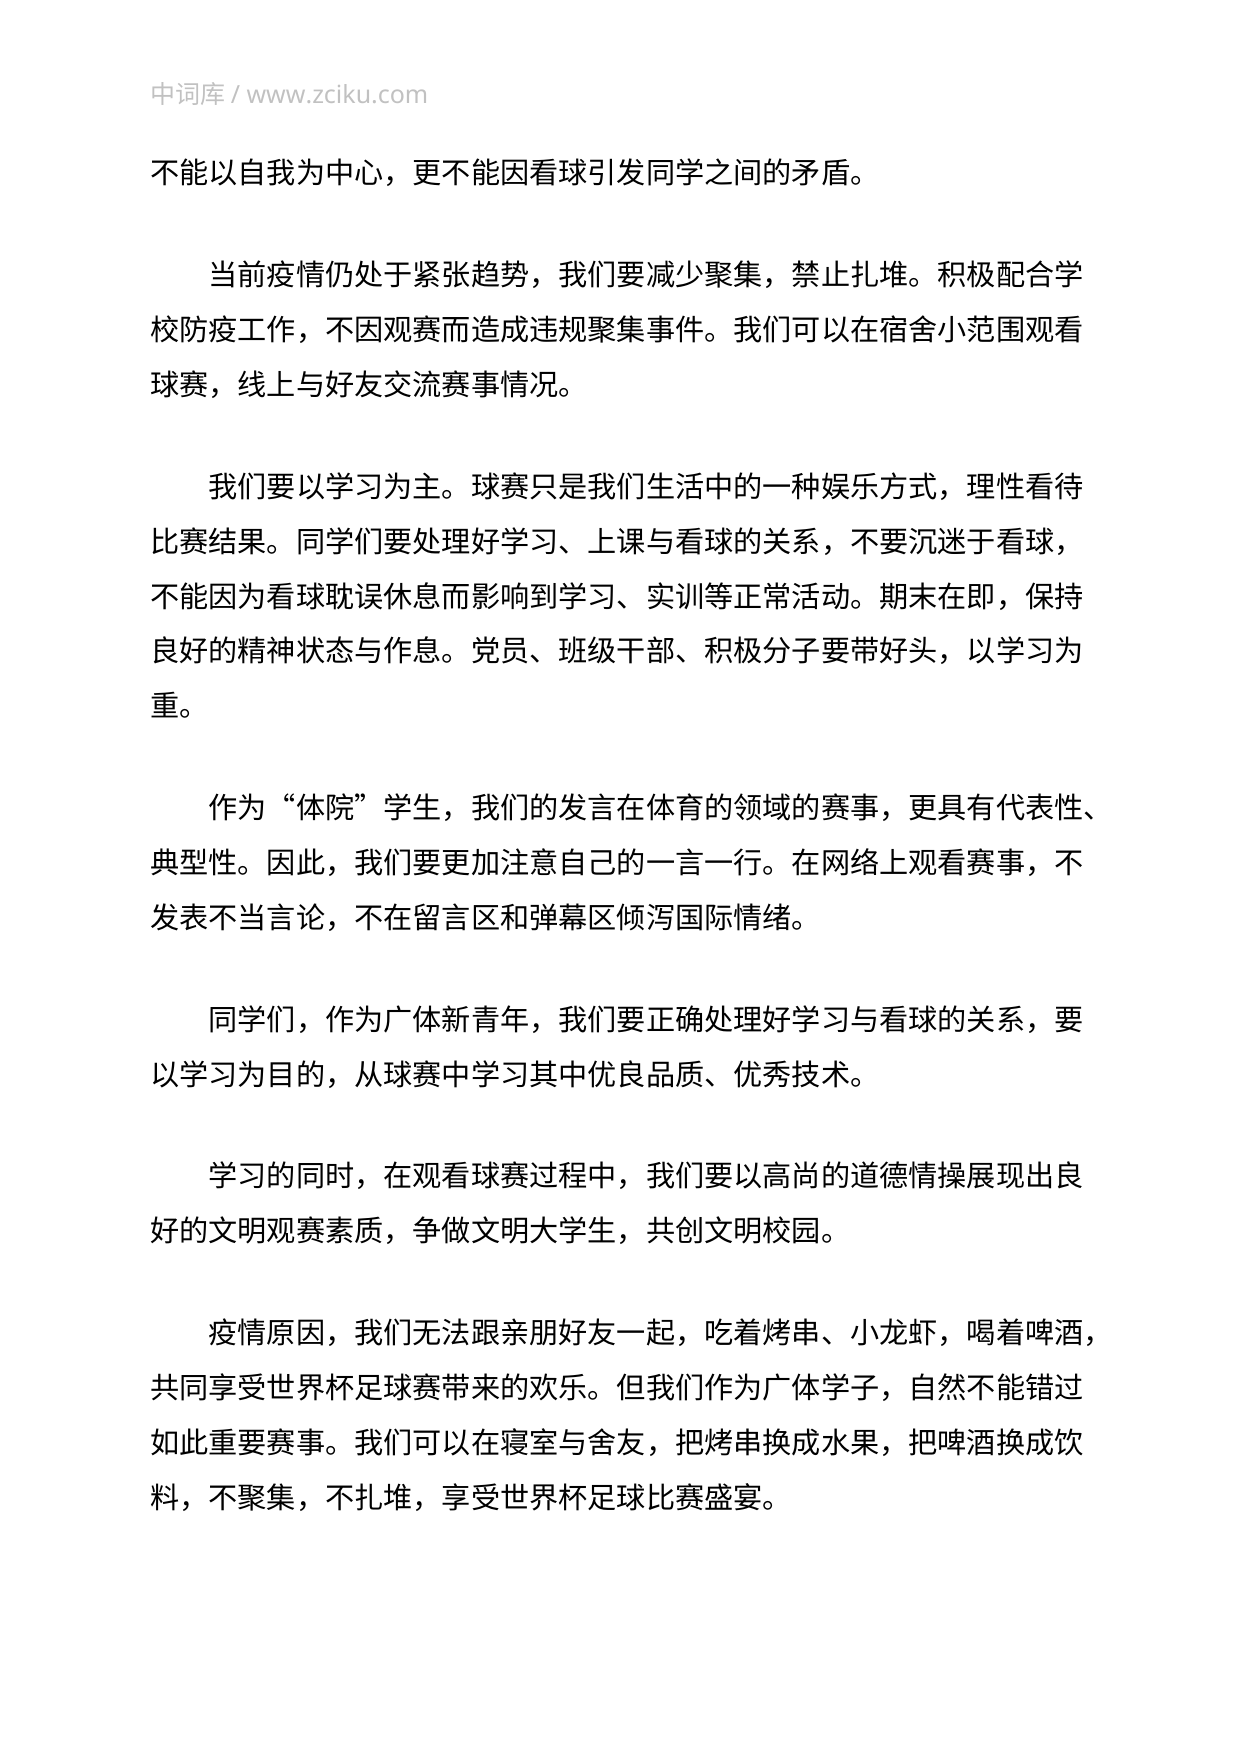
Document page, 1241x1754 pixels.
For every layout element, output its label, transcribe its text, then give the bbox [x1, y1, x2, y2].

text 作为“体院”学生，我们的发言在体育的领域的赛事，更具有代表性、典型性。因此，我们要更加注意自己的一言一行。在网络上观看赛事，不发表不当言论，不在留言区和弹幕区倾泻国际情绪。 [150, 785, 1090, 937]
text 我们要以学习为主。球赛只是我们生活中的一种娱乐方式，理性看待比赛结果。同学们要处理好学习、上课与看球的关系，不要沉迷于看球，不能因为看球耽误休息而影响到学习、实训等正常活动。期末在即，保持良好的精神状态与作息。党员、班级干部、积极分子要带好头，以学习为重。 [150, 463, 1090, 725]
text 学习的同时，在观看球赛过程中，我们要以高尚的道德情操展现出良好的文明观赛素质，争做文明大学生，共创文明校园。 [150, 1153, 1090, 1250]
text 同学们，作为广体新青年，我们要正确处理好学习与看球的关系，要以学习为目的，从球赛中学习其中优良品质、优秀技术。 [150, 996, 1090, 1093]
text 当前疫情仍处于紧张趋势，我们要减少聚集，禁止扎堆。积极配合学校防疫工作，不因观赛而造成违规聚集事件。我们可以在宿舍小范围观看球赛，线上与好友交流赛事情况。 [150, 252, 1090, 404]
text 疫情原因，我们无法跟亲朋好友一起，吃着烤串、小龙虾，喝着啤酒，共同享受世界杯足球赛带来的欢乐。但我们作为广体学子，自然不能错过如此重要赛事。我们可以在寝室与舍友，把烤串换成水果，把啤酒换成饮料，不聚集，不扎堆，享受世界杯足球比赛盛宴。 [150, 1309, 1090, 1517]
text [150, 150, 1090, 192]
